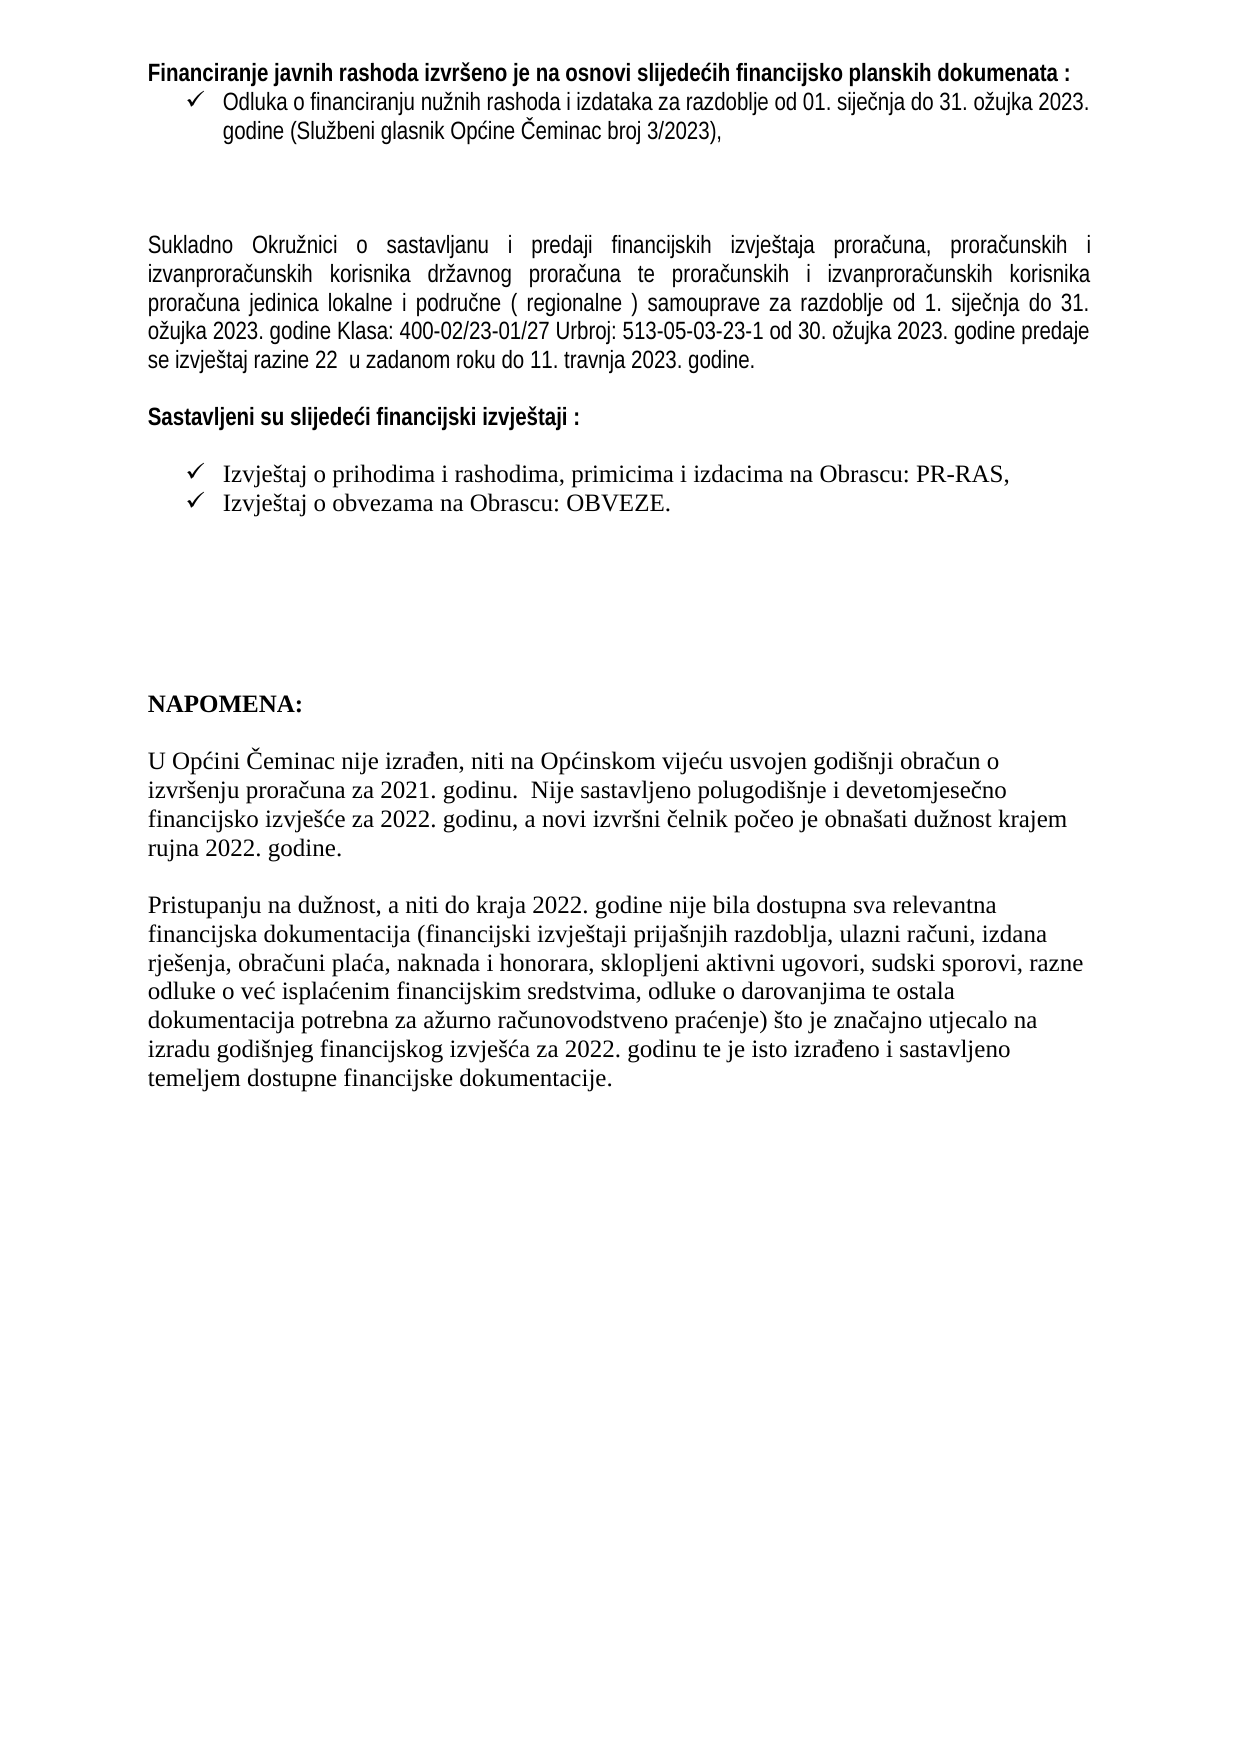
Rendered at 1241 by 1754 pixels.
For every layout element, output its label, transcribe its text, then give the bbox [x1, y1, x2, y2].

text NAPOMENA: [148, 689, 1093, 718]
text U Općini Čeminac nije izrađen, niti na Općinskom vijeću usvojen godišnji obračun o izvršenju proračuna za 2021. godinu. Nije sastavljeno polugodišnje i devetomjesečno financijsko izvješće za 2022. godinu, a novi izvršni čelnik počeo je obnašati dužnost krajem rujna 2022. godine. [148, 746, 1093, 861]
list Odluka o financiranju nužnih rashoda i izdataka za razdoblje od 01. siječnja do 31. ožujka 2023. godine (Službeni glasnik Općine Čeminac broj 3/2023), [185, 87, 1093, 144]
list Izvještaj o obvezama na Obrascu: OBVEZE. [185, 488, 1093, 517]
text Financiranje javnih rashoda izvršeno je na osnovi slijedećih financijsko planskih dokumenata : [148, 58, 1093, 87]
text Sukladno Okružnici o sastavljanu i predaji financijskih izvještaja proračuna, proračunskih i izvanproračunskih korisnika državnog proračuna te proračunskih i izvanproračunskih korisnika proračuna jedinica lokalne i područne ( regionalne ) samouprave za razdoblje od 1. siječnja do 31. ožujka 2023. godine Klasa: 400-02/23-01/27 Urbroj: 513-05-03-23-1 od 30. ožujka 2023. godine predaje se izvještaj razine 22 u zadanom roku do 11. travnja 2023. godine. [148, 230, 1093, 373]
text Sastavljeni su slijedeći financijski izvještaji : [148, 402, 1093, 431]
list Izvještaj o prihodima i rashodima, primicima i izdacima na Obrascu: PR-RAS, [185, 459, 1093, 488]
text Pristupanju na dužnost, a niti do kraja 2022. godine nije bila dostupna sva relevantna financijska dokumentacija (financijski izvještaji prijašnjih razdoblja, ulazni računi, izdana rješenja, obračuni plaća, naknada i honorara, sklopljeni aktivni ugovori, sudski sporovi, razne odluke o već isplaćenim financijskim sredstvima, odluke o darovanjima te ostala dokumentacija potrebna za ažurno računovodstveno praćenje) što je značajno utjecalo na izradu godišnjeg financijskog izvješća za 2022. godinu te je isto izrađeno i sastavljeno temeljem dostupne financijske dokumentacije. [148, 890, 1093, 1091]
